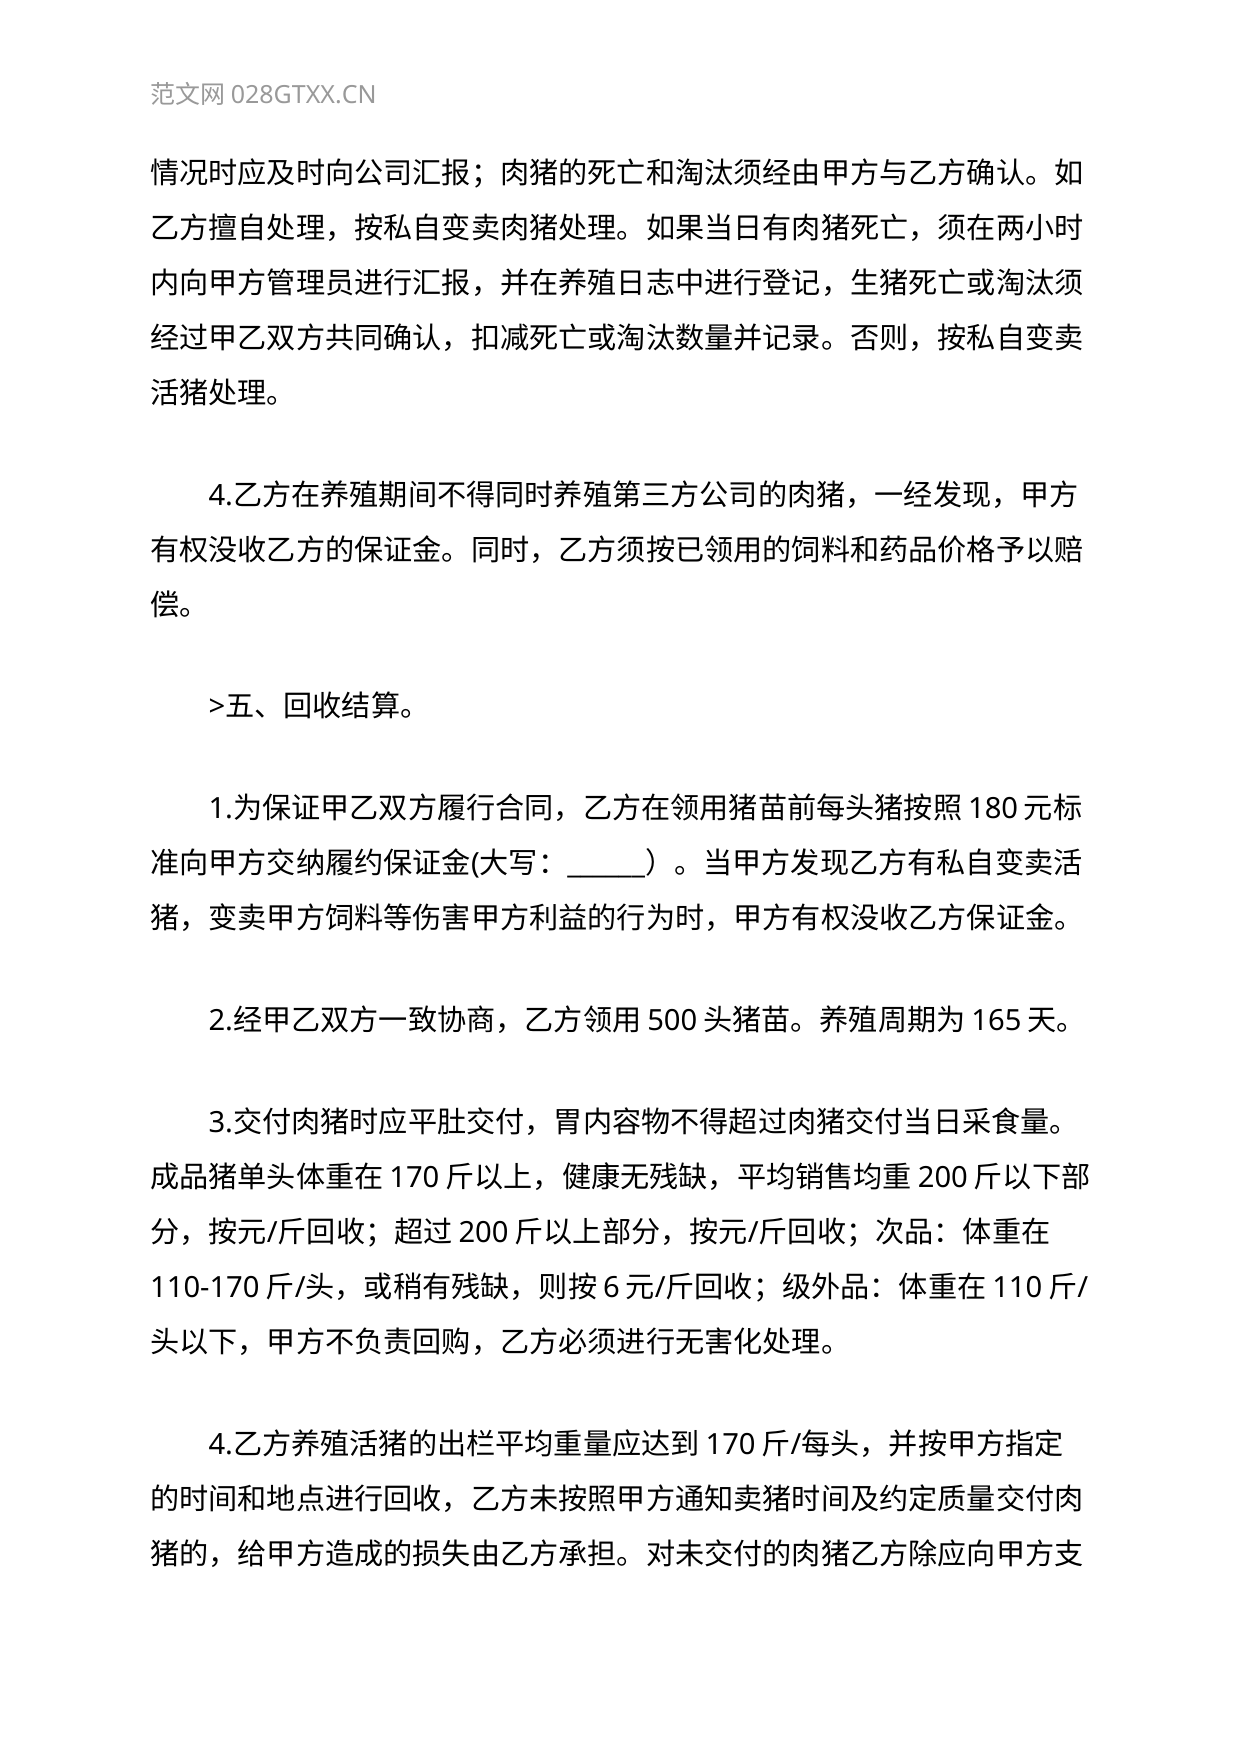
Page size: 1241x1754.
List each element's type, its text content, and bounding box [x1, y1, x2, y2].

text 1.为保证甲乙双方履行合同，乙方在领用猪苗前每头猪按照180元标准向甲方交纳履约保证金(大写：______）。当甲方发现乙方有私自变卖活猪，变卖甲方饲料等伤害甲方利益的行为时，甲方有权没收乙方保证金。 [150, 785, 1090, 937]
text 3.交付肉猪时应平肚交付，胃内容物不得超过肉猪交付当日采食量。成品猪单头体重在170斤以上，健康无残缺，平均销售均重200斤以下部分，按元/斤回收；超过200斤以上部分，按元/斤回收；次品：体重在110-170斤/头，或稍有残缺，则按6元/斤回收；级外品：体重在110斤/头以下，甲方不负责回购，乙方必须进行无害化处理。 [150, 1099, 1090, 1361]
text 2.经甲乙双方一致协商，乙方领用500头猪苗。养殖周期为165天。 [150, 997, 1090, 1039]
text 4.乙方在养殖期间不得同时养殖第三方公司的肉猪，一经发现，甲方有权没收乙方的保证金。同时，乙方须按已领用的饲料和药品价格予以赔偿。 [150, 471, 1090, 623]
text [150, 1421, 1090, 1573]
text >五、回收结算。 [150, 683, 1090, 725]
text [150, 150, 1090, 412]
